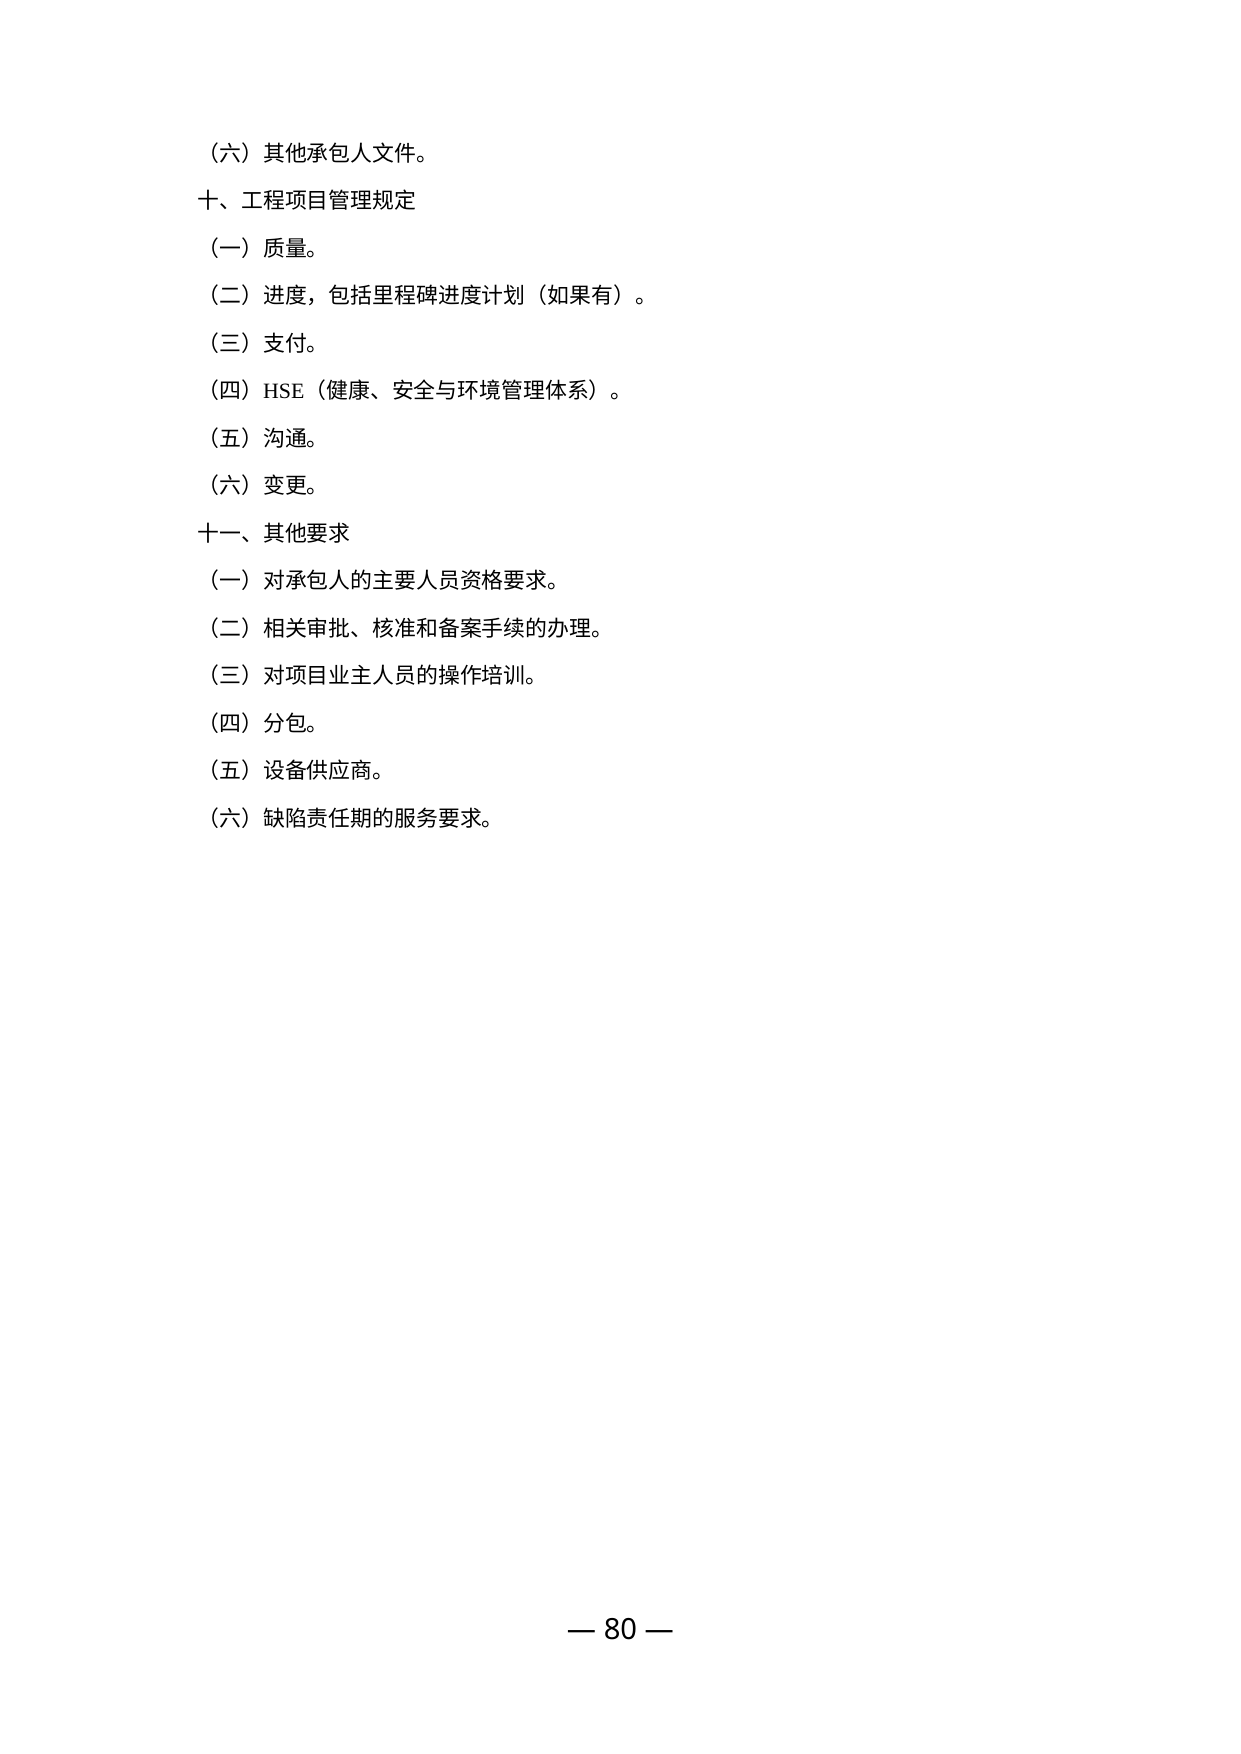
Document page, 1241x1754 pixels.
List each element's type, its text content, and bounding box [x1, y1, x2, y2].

text （五）设备供应商。 [153, 753, 1087, 785]
text （五）沟通。 [153, 421, 1087, 452]
text （六）其他承包人文件。 [153, 136, 1087, 167]
text （四）分包。 [153, 706, 1087, 737]
text （一）质量。 [153, 231, 1087, 262]
text （二）进度，包括里程碑进度计划（如果有）。 [153, 278, 1087, 310]
text 十、工程项目管理规定 [153, 183, 1087, 215]
text （三）支付。 [153, 326, 1087, 357]
text （六）变更。 [153, 468, 1087, 500]
text （四）HSE（健康、安全与环境管理体系）。 [153, 373, 1087, 405]
text 十一、其他要求 [153, 516, 1087, 547]
text （二）相关审批、核准和备案手续的办理。 [153, 611, 1087, 642]
text （三）对项目业主人员的操作培训。 [153, 658, 1087, 690]
text （一）对承包人的主要人员资格要求。 [153, 563, 1087, 595]
text （六）缺陷责任期的服务要求。 [153, 801, 1087, 832]
